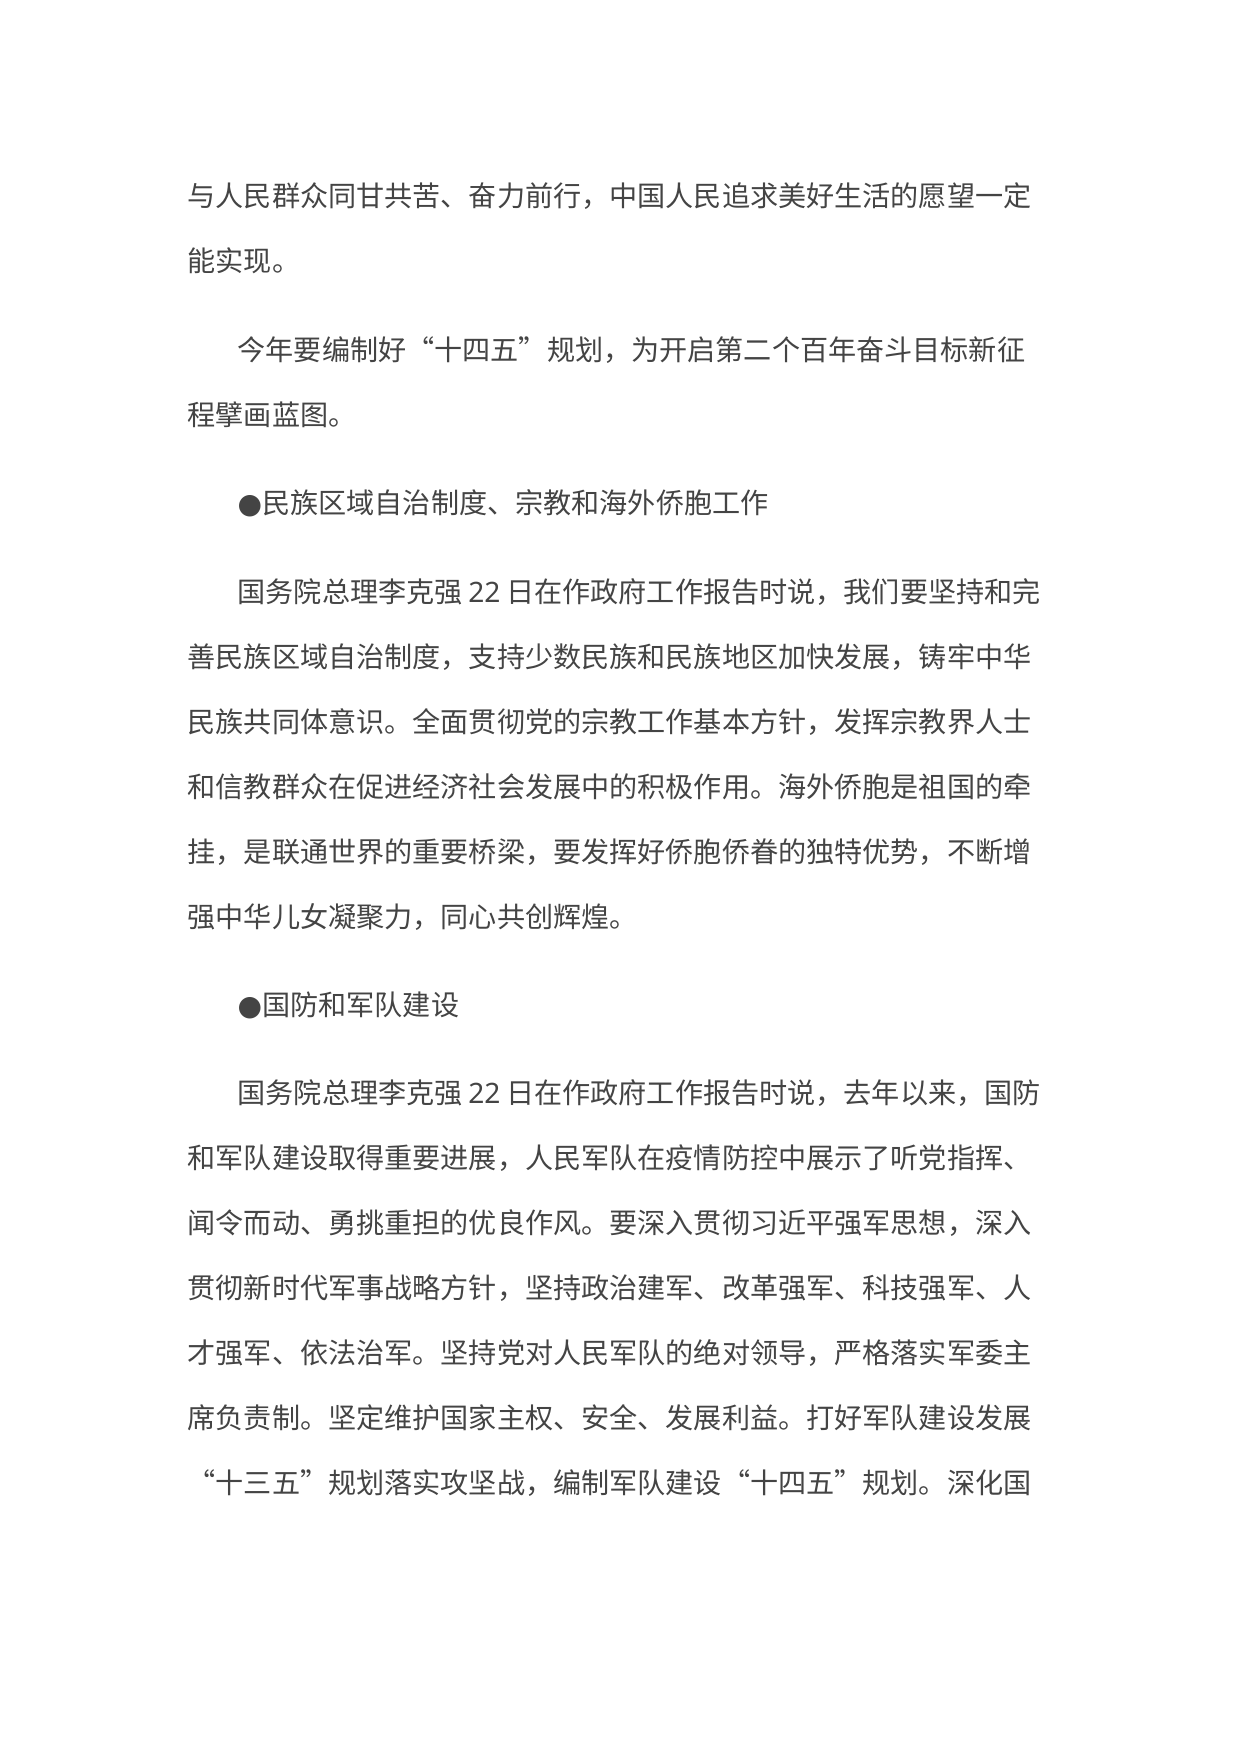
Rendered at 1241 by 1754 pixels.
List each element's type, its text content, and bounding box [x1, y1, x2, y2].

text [187, 162, 1053, 292]
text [187, 1059, 1053, 1514]
text ●国防和军队建设 [187, 971, 1053, 1036]
text 今年要编制好“十四五”规划，为开启第二个百年奋斗目标新征程擘画蓝图。 [187, 315, 1053, 445]
text ●民族区域自治制度、宗教和海外侨胞工作 [187, 469, 1053, 534]
text 国务院总理李克强22日在作政府工作报告时说，我们要坚持和完善民族区域自治制度，支持少数民族和民族地区加快发展，铸牢中华民族共同体意识。全面贯彻党的宗教工作基本方针，发挥宗教界人士和信教群众在促进经济社会发展中的积极作用。海外侨胞是祖国的牵挂，是联通世界的重要桥梁，要发挥好侨胞侨眷的独特优势，不断增强中华儿女凝聚力，同心共创辉煌。 [187, 557, 1053, 947]
